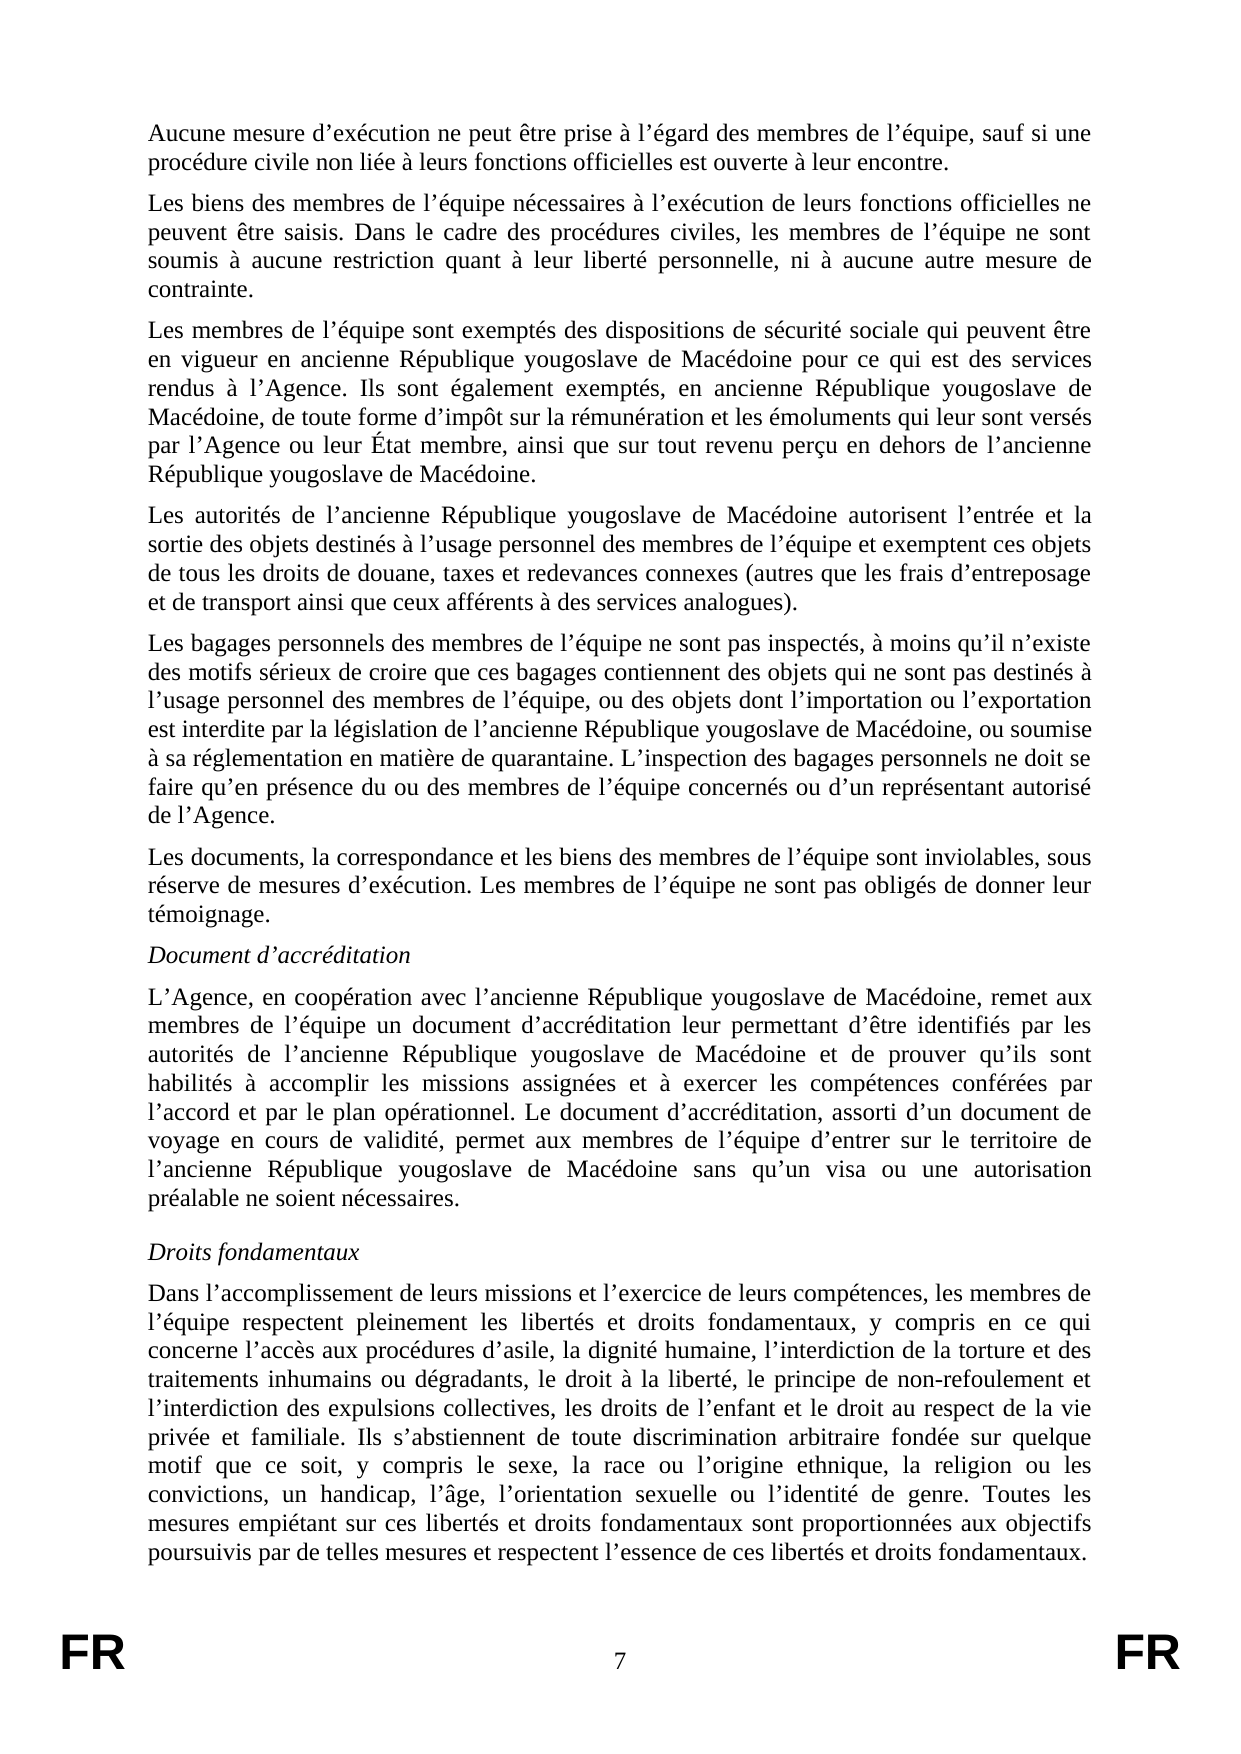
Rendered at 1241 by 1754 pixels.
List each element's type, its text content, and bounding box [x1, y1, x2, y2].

text Les membres de l’équipe sont exemptés des dispositions de sécurité sociale qui peuvent être en vigueur en ancienne République yougoslave de Macédoine pour ce qui est des services rendus à l’Agence. Ils sont également exemptés, en ancienne République yougoslave de Macédoine, de toute forme d’impôt sur la rémunération et les émoluments qui leur sont versés par l’Agence ou leur État membre, ainsi que sur tout revenu perçu en dehors de l’ancienne République yougoslave de Macédoine. [148, 316, 1093, 488]
text Aucune mesure d’exécution ne peut être prise à l’égard des membres de l’équipe, sauf si une procédure civile non liée à leurs fonctions officielles est ouverte à leur encontre. [148, 118, 1093, 176]
text Les bagages personnels des membres de l’équipe ne sont pas inspectés, à moins qu’il n’existe des motifs sérieux de croire que ces bagages contiennent des objets qui ne sont pas destinés à l’usage personnel des membres de l’équipe, ou des objets dont l’importation ou l’exportation est interdite par la législation de l’ancienne République yougoslave de Macédoine, ou soumise à sa réglementation en matière de quarantaine. L’inspection des bagages personnels ne doit se faire qu’en présence du ou des membres de l’équipe concernés ou d’un représentant autorisé de l’Agence. [148, 628, 1093, 829]
text Les documents, la correspondance et les biens des membres de l’équipe sont inviolables, sous réserve de mesures d’exécution. Les membres de l’équipe ne sont pas obligés de donner leur témoignage. [148, 842, 1093, 928]
text Droits fondamentaux [148, 1237, 1093, 1266]
text Les biens des membres de l’équipe nécessaires à l’exécution de leurs fonctions officielles ne peuvent être saisis. Dans le cadre des procédures civiles, les membres de l’équipe ne sont soumis à aucune restriction quant à leur liberté personnelle, ni à aucune autre mesure de contrainte. [148, 188, 1093, 303]
text Les autorités de l’ancienne République yougoslave de Macédoine autorisent l’entrée et la sortie des objets destinés à l’usage personnel des membres de l’équipe et exemptent ces objets de tous les droits de douane, taxes et redevances connexes (autres que les frais d’entreposage et de transport ainsi que ceux afférents à des services analogues). [148, 501, 1093, 616]
text Dans l’accomplissement de leurs missions et l’exercice de leurs compétences, les membres de l’équipe respectent pleinement les libertés et droits fondamentaux, y compris en ce qui concerne l’accès aux procédures d’asile, la dignité humaine, l’interdiction de la torture et des traitements inhumains ou dégradants, le droit à la liberté, le principe de non-refoulement et l’interdiction des expulsions collectives, les droits de l’enfant et le droit au respect de la vie privée et familiale. Ils s’abstiennent de toute discrimination arbitraire fondée sur quelque motif que ce soit, y compris le sexe, la race ou l’origine ethnique, la religion ou les convictions, un handicap, l’âge, l’orientation sexuelle ou l’identité de genre. Toutes les mesures empiétant sur ces libertés et droits fondamentaux sont proportionnées aux objectifs poursuivis par de telles mesures et respectent l’essence de ces libertés et droits fondamentaux. [148, 1278, 1093, 1566]
text Document d’accréditation [148, 941, 1093, 969]
text L’Agence, en coopération avec l’ancienne République yougoslave de Macédoine, remet aux membres de l’équipe un document d’accréditation leur permettant d’être identifiés par les autorités de l’ancienne République yougoslave de Macédoine et de prouver qu’ils sont habilités à accomplir les missions assignées et à exercer les compétences conférées par l’accord et par le plan opérationnel. Le document d’accréditation, assorti d’un document de voyage en cours de validité, permet aux membres de l’équipe d’entrer sur le territoire de l’ancienne République yougoslave de Macédoine sans qu’un visa ou une autorisation préalable ne soient nécessaires. [148, 982, 1093, 1212]
